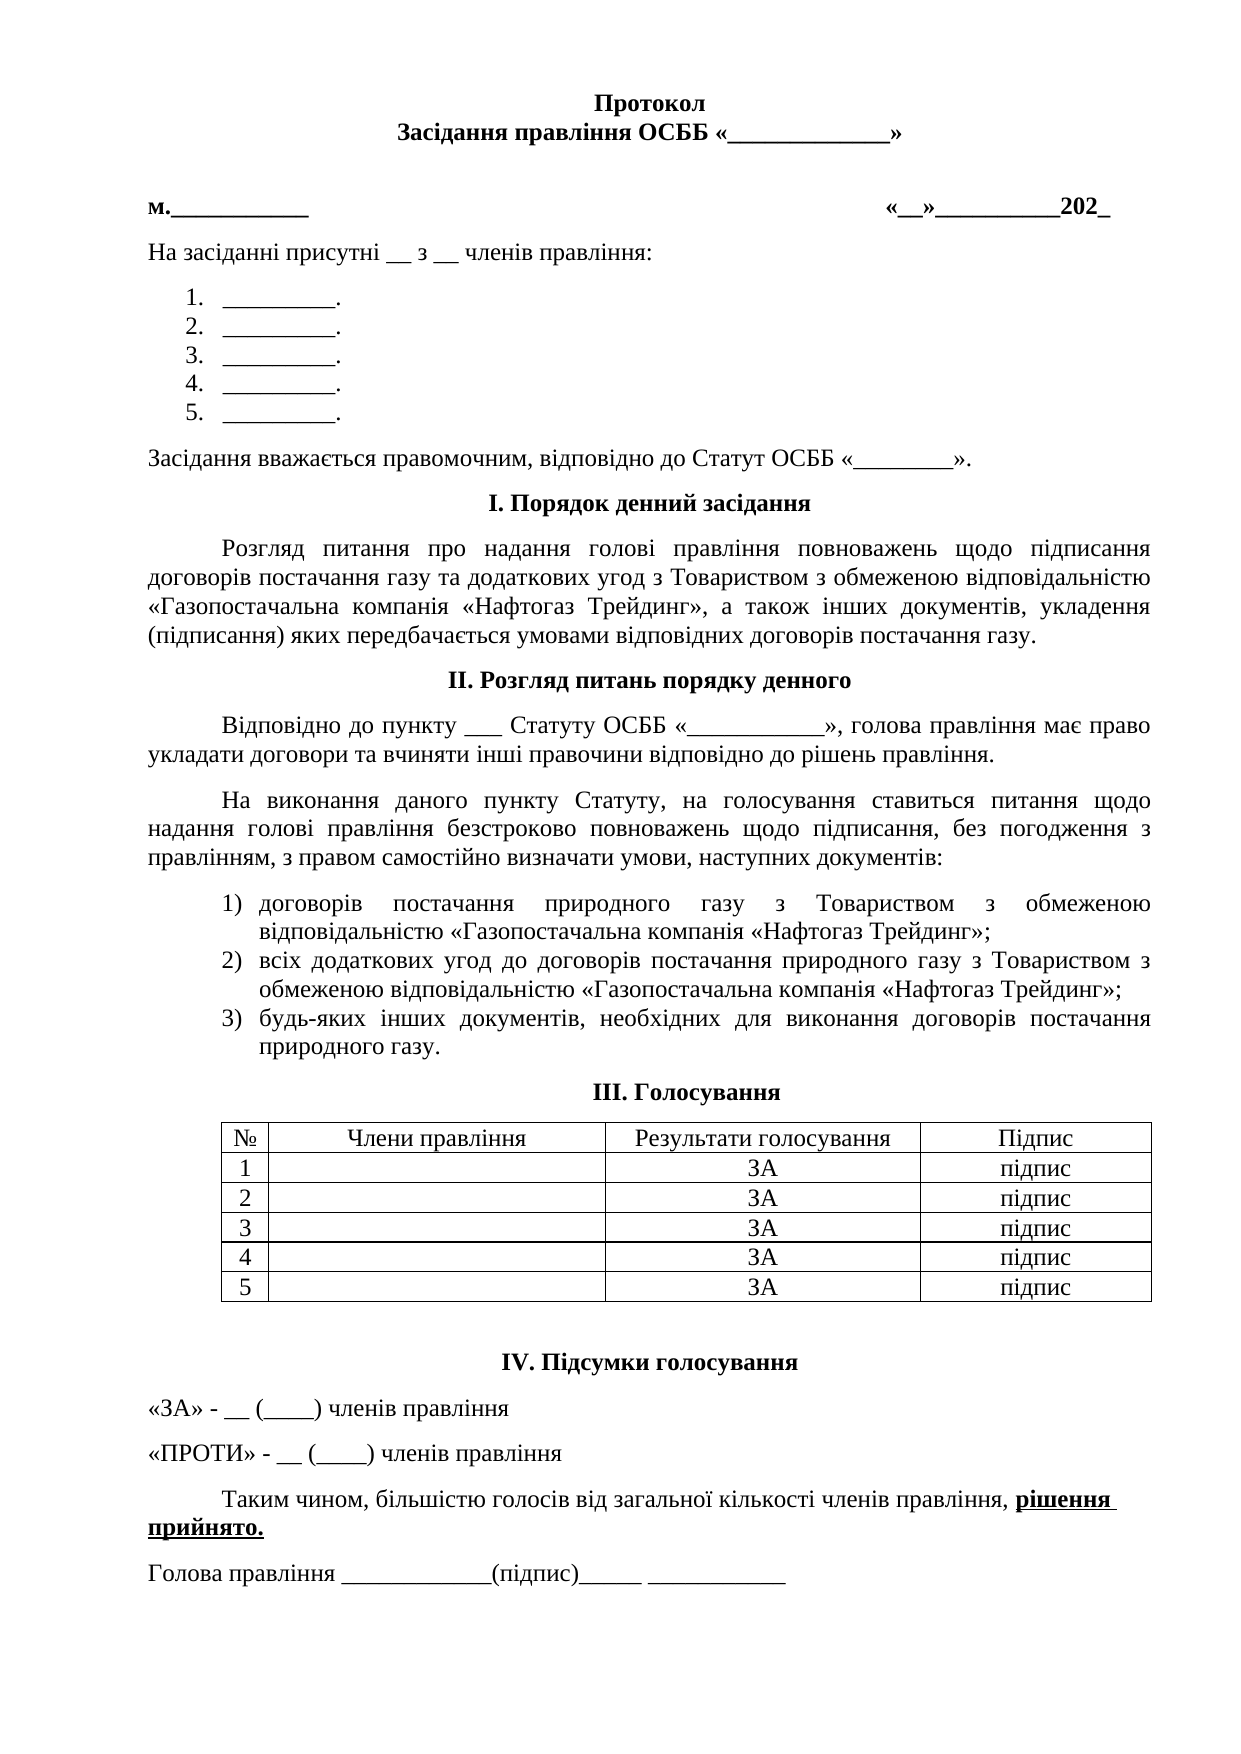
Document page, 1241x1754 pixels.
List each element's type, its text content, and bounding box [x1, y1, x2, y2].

table_header Результати голосування [606, 1123, 920, 1152]
table_cell ЗА [606, 1213, 920, 1241]
text Протокол [148, 88, 1152, 117]
table_cell 4 [222, 1243, 268, 1271]
text На виконання даного пункту Статуту, на голосування ставиться питання щодо надання голові правління безстроково повноважень щодо підписання, без погодження з правлінням, з правом самостійно визначати умови, наступних документів: [148, 785, 1152, 871]
table_cell ЗА [606, 1272, 920, 1301]
text Голова правління ____________(підпис)_____ ___________ [148, 1558, 1152, 1587]
table_cell [269, 1272, 605, 1301]
table_cell підпис [921, 1153, 1151, 1182]
table_cell підпис [921, 1272, 1151, 1301]
table_cell [269, 1213, 605, 1241]
text На засіданні присутні __ з __ членів правління: [148, 237, 1152, 266]
list _________. [185, 397, 1152, 426]
table_header Члени правління [269, 1123, 605, 1152]
text Таким чином, більшістю голосів від загальної кількості членів правління, рішення прийнято. [148, 1484, 1152, 1541]
table_cell підпис [921, 1213, 1151, 1241]
table_cell ЗА [606, 1183, 920, 1212]
table_cell підпис [921, 1183, 1151, 1212]
list всіх додаткових угод до договорів постачання природного газу з Товариством з обмеженою відповідальністю «Газопостачальна компанія «Нафтогаз Трейдинг»; [221, 945, 1152, 1003]
text І. Порядок денний засідання [148, 488, 1152, 517]
text ІІ. Розгляд питань порядку денного [148, 665, 1152, 694]
text «ЗА» - __ (____) членів правління [148, 1393, 1152, 1422]
text «ПРОТИ» - __ (____) членів правління [148, 1438, 1152, 1467]
text ІV. Підсумки голосування [148, 1347, 1152, 1376]
table_cell ЗА [606, 1153, 920, 1182]
table_cell 3 [222, 1213, 268, 1241]
list договорів постачання природного газу з Товариством з обмеженою відповідальністю «Газопостачальна компанія «Нафтогаз Трейдинг»; [221, 888, 1152, 945]
text м.___________ «__»__________202_ [148, 191, 1152, 220]
table_header Підпис [921, 1123, 1151, 1152]
table_cell підпис [921, 1243, 1151, 1271]
text Розгляд питання про надання голові правління повноважень щодо підписання договорів постачання газу та додаткових угод з Товариством з обмеженою відповідальністю «Газопостачальна компанія «Нафтогаз Трейдинг», а також інших документів, укладення (підписання) яких передбачається умовами відповідних договорів постачання газу. [148, 533, 1152, 648]
table_header № [222, 1123, 268, 1152]
list _________. [185, 340, 1152, 368]
list будь-яких інших документів, необхідних для виконання договорів постачання природного газу. [221, 1003, 1152, 1060]
table_cell 1 [222, 1153, 268, 1182]
text Засідання вважається правомочним, відповідно до Статут ОСББ «________». [148, 443, 1152, 471]
list _________. [185, 311, 1152, 340]
text Засідання правління ОСББ «_____________» [148, 117, 1152, 146]
text ІІІ. Голосування [221, 1077, 1152, 1106]
text Відповідно до пункту ___ Статуту ОСББ «___________», голова правління має право укладати договори та вчиняти інші правочини відповідно до рішень правління. [148, 711, 1152, 768]
list _________. [185, 282, 1152, 311]
table_cell ЗА [606, 1243, 920, 1271]
table_cell [269, 1243, 605, 1271]
table_cell 2 [222, 1183, 268, 1212]
table_cell [269, 1153, 605, 1182]
list _________. [185, 368, 1152, 397]
table_cell 5 [222, 1272, 268, 1301]
table_cell [269, 1183, 605, 1212]
